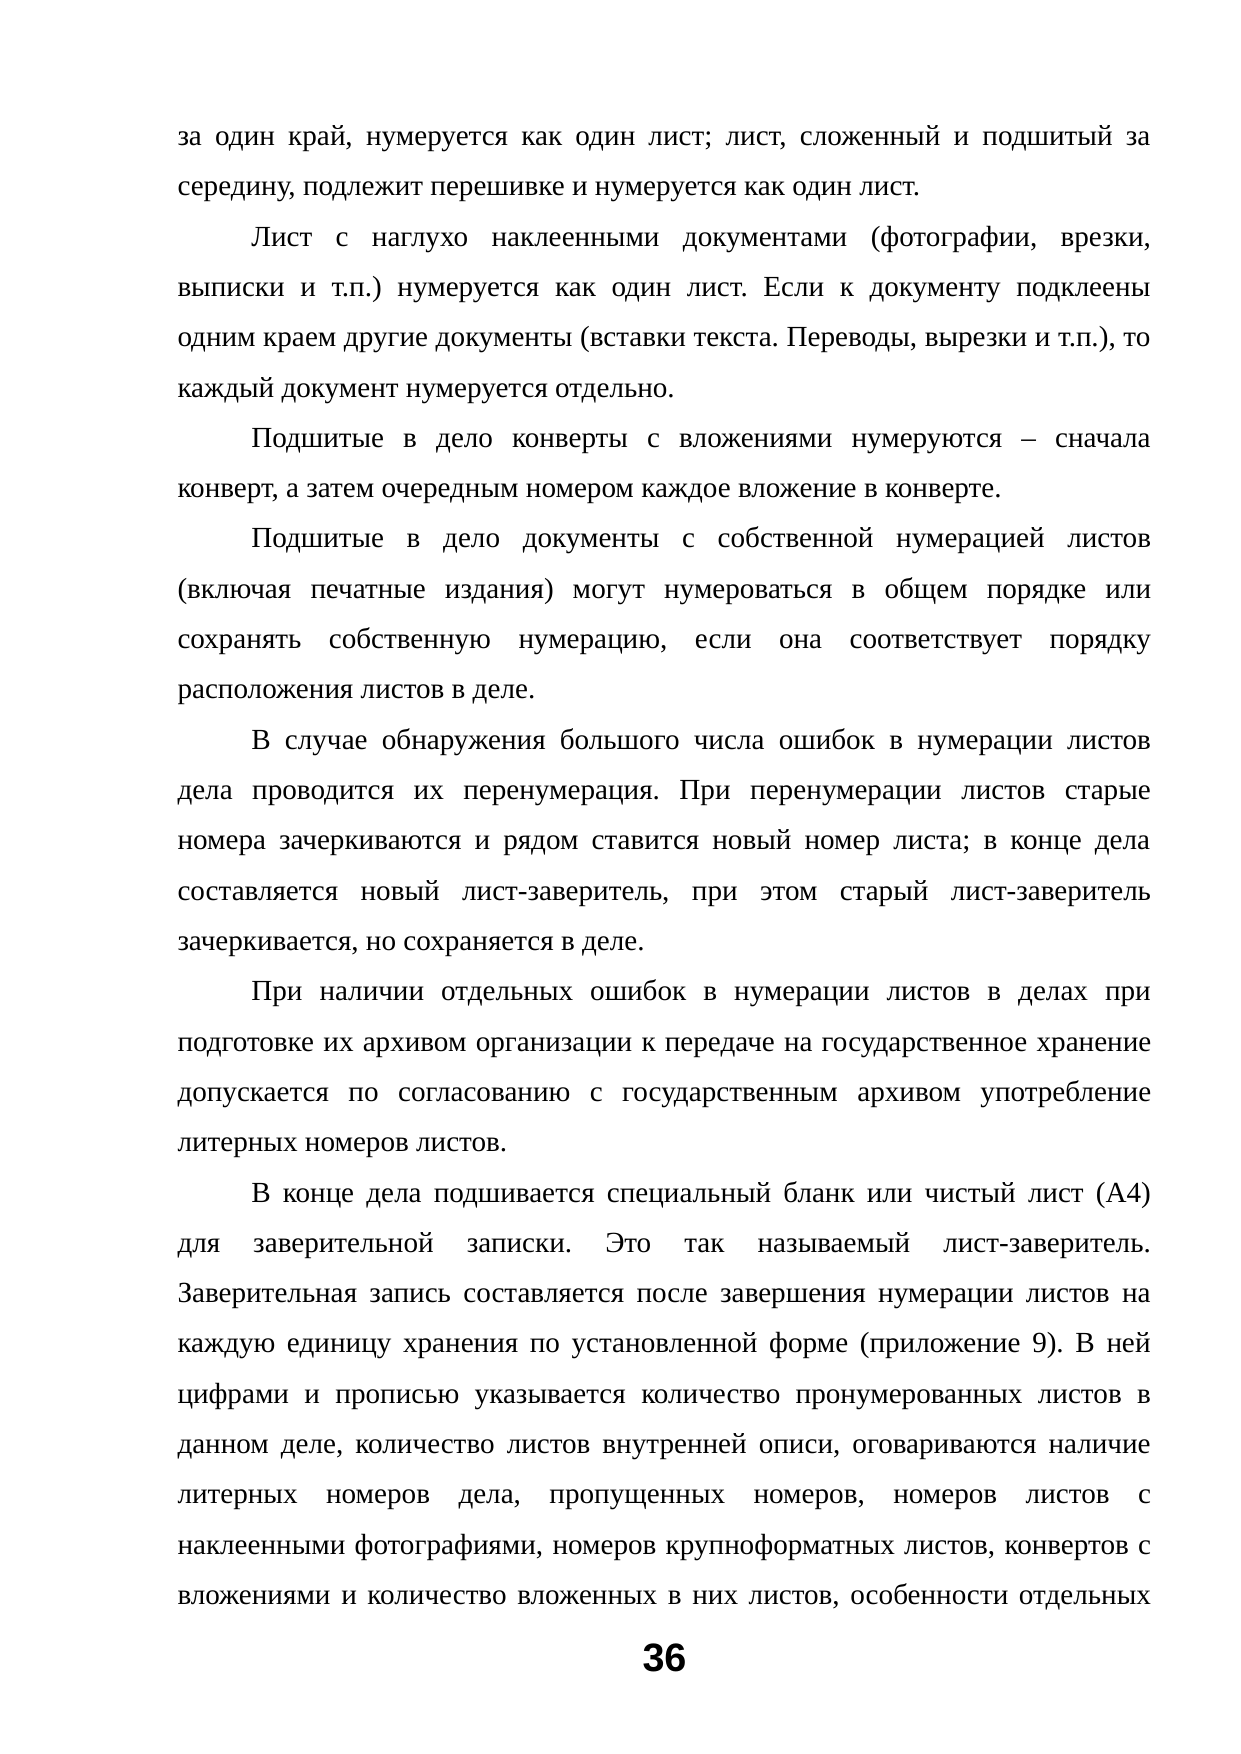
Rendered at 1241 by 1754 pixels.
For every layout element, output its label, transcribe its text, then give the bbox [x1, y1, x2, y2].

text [177, 118, 1152, 202]
text При наличии отдельных ошибок в нумерации листов в делах при подготовке их архивом организации к передаче на государственное хранение допускается по согласованию с государственным архивом употребление литерных номеров листов. [177, 973, 1152, 1158]
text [177, 1175, 1152, 1611]
text Подшитые в дело документы с собственной нумерацией листов (включая печатные издания) могут нумероваться в общем порядке или сохранять собственную нумерацию, если она соответствует порядку расположения листов в деле. [177, 521, 1152, 705]
text Подшитые в дело конверты с вложениями нумеруются – сначала конверт, а затем очередным номером каждое вложение в конверте. [177, 420, 1152, 504]
text Лист с наглухо наклеенными документами (фотографии, врезки, выписки и т.п.) нумеруется как один лист. Если к документу подклеены одним краем другие документы (вставки текста. Переводы, вырезки и т.п.), то каждый документ нумеруется отдельно. [177, 219, 1152, 403]
text В случае обнаружения большого числа ошибок в нумерации листов дела проводится их перенумерация. При перенумерации листов старые номера зачеркиваются и рядом ставится новый номер листа; в конце дела составляется новый лист-заверитель, при этом старый лист-заверитель зачеркивается, но сохраняется в деле. [177, 722, 1152, 957]
